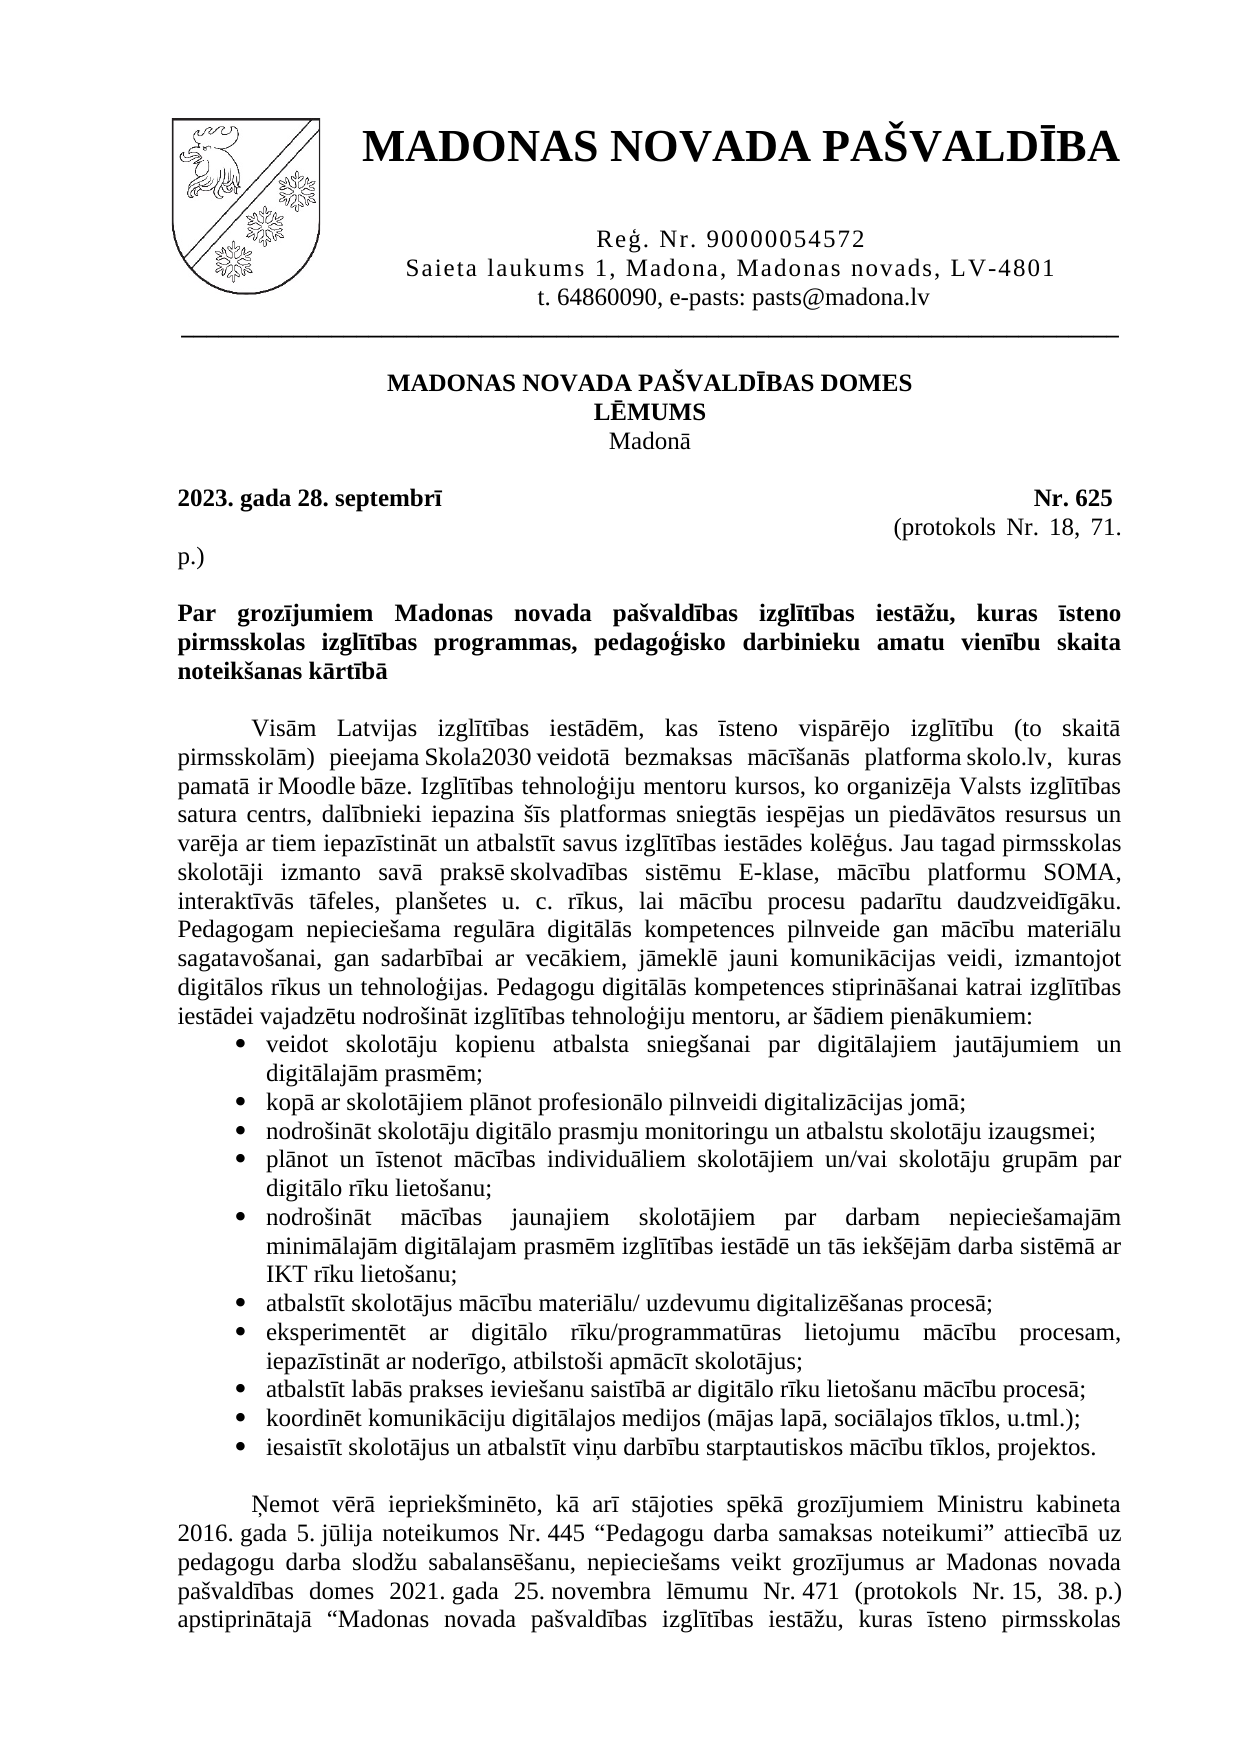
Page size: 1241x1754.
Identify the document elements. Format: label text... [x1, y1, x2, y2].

list iesaistīt skolotājus un atbalstīt viņu darbību starptautiskos mācību tīklos, projektos. [236, 1432, 1122, 1461]
list nodrošināt skolotāju digitālo prasmju monitoringu un atbalstu skolotāju izaugsmei; [236, 1116, 1122, 1144]
text ___________________________________________________________________________ [177, 311, 1122, 339]
picture [171, 118, 321, 295]
text t. 64860090, e-pasts: pasts@madona.lv [177, 282, 1122, 311]
list eksperimentēt ar digitālo rīku/programmatūras lietojumu mācību procesam, iepazīstināt ar noderīgo, atbilstoši apmācīt skolotājus; [236, 1317, 1122, 1374]
text LĒMUMS [177, 397, 1122, 426]
list koordinēt komunikāciju digitālajos medijos (mājas lapā, sociālajos tīklos, u.tml.); [236, 1403, 1122, 1432]
list atbalstīt skolotājus mācību materiālu/ uzdevumu digitalizēšanas procesā; [236, 1288, 1122, 1317]
text MADONAS NOVADA PAŠVALDĪBA [321, 118, 1122, 171]
text (protokols Nr. 18, 71. p.) [177, 512, 1122, 569]
list nodrošināt mācības jaunajiem skolotājiem par darbam nepieciešamajām minimālajām digitālajam prasmēm izglītības iestādē un tās iekšējām darba sistēmā ar IKT rīku lietošanu; [236, 1202, 1122, 1288]
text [177, 1489, 1122, 1633]
text Par grozījumiem Madonas novada pašvaldības izglītības iestāžu, kuras īsteno pirmsskolas izglītības programmas, pedagoģisko darbinieku amatu vienību skaita noteikšanas kārtībā [177, 598, 1122, 684]
text MADONAS NOVADA PAŠVALDĪBAS DOMES [177, 368, 1122, 397]
text Visām Latvijas izglītības iestādēm, kas īsteno vispārējo izglītību (to skaitā pirmsskolām) pieejama Skola2030 veidotā bezmaksas mācīšanās platforma skolo.lv, kuras pamatā ir Moodle bāze. Izglītības tehnoloģiju mentoru kursos, ko organizēja Valsts izglītības satura centrs, dalībnieki iepazina šīs platformas sniegtās iespējas un piedāvātos resursus un varēja ar tiem iepazīstināt un atbalstīt savus izglītības iestādes kolēģus. Jau tagad pirmsskolas skolotāji izmanto savā praksē skolvadības sistēmu E-klase, mācību platformu SOMA, interaktīvās tāfeles, planšetes u. c. rīkus, lai mācību procesu padarītu daudzveidīgāku. Pedagogam nepieciešama regulāra digitālās kompetences pilnveide gan mācību materiālu sagatavošanai, gan sadarbībai ar vecākiem, jāmeklē jauni komunikācijas veidi, izmantojot digitālos rīkus un tehnoloģijas. Pedagogu digitālās kompetences stiprināšanai katrai izglītības iestādei vajadzētu nodrošināt izglītības tehnoloģiju mentoru, ar šādiem pienākumiem: [177, 713, 1122, 1029]
list kopā ar skolotājiem plānot profesionālo pilnveidi digitalizācijas jomā; [236, 1087, 1122, 1116]
text 2023. gada 28. septembrī Nr. 625 [177, 483, 1122, 512]
list atbalstīt labās prakses ieviešanu saistībā ar digitālo rīku lietošanu mācību procesā; [236, 1374, 1122, 1403]
text Saieta laukums 1, Madona, Madonas novads, LV-4801 [321, 253, 1122, 282]
text Madonā [177, 426, 1122, 454]
list plānot un īstenot mācības individuāliem skolotājiem un/vai skolotāju grupām par digitālo rīku lietošanu; [236, 1144, 1122, 1202]
text Reģ. Nr. 90000054572 [321, 224, 1122, 253]
list veidot skolotāju kopienu atbalsta sniegšanai par digitālajiem jautājumiem un digitālajām prasmēm; [236, 1029, 1122, 1087]
